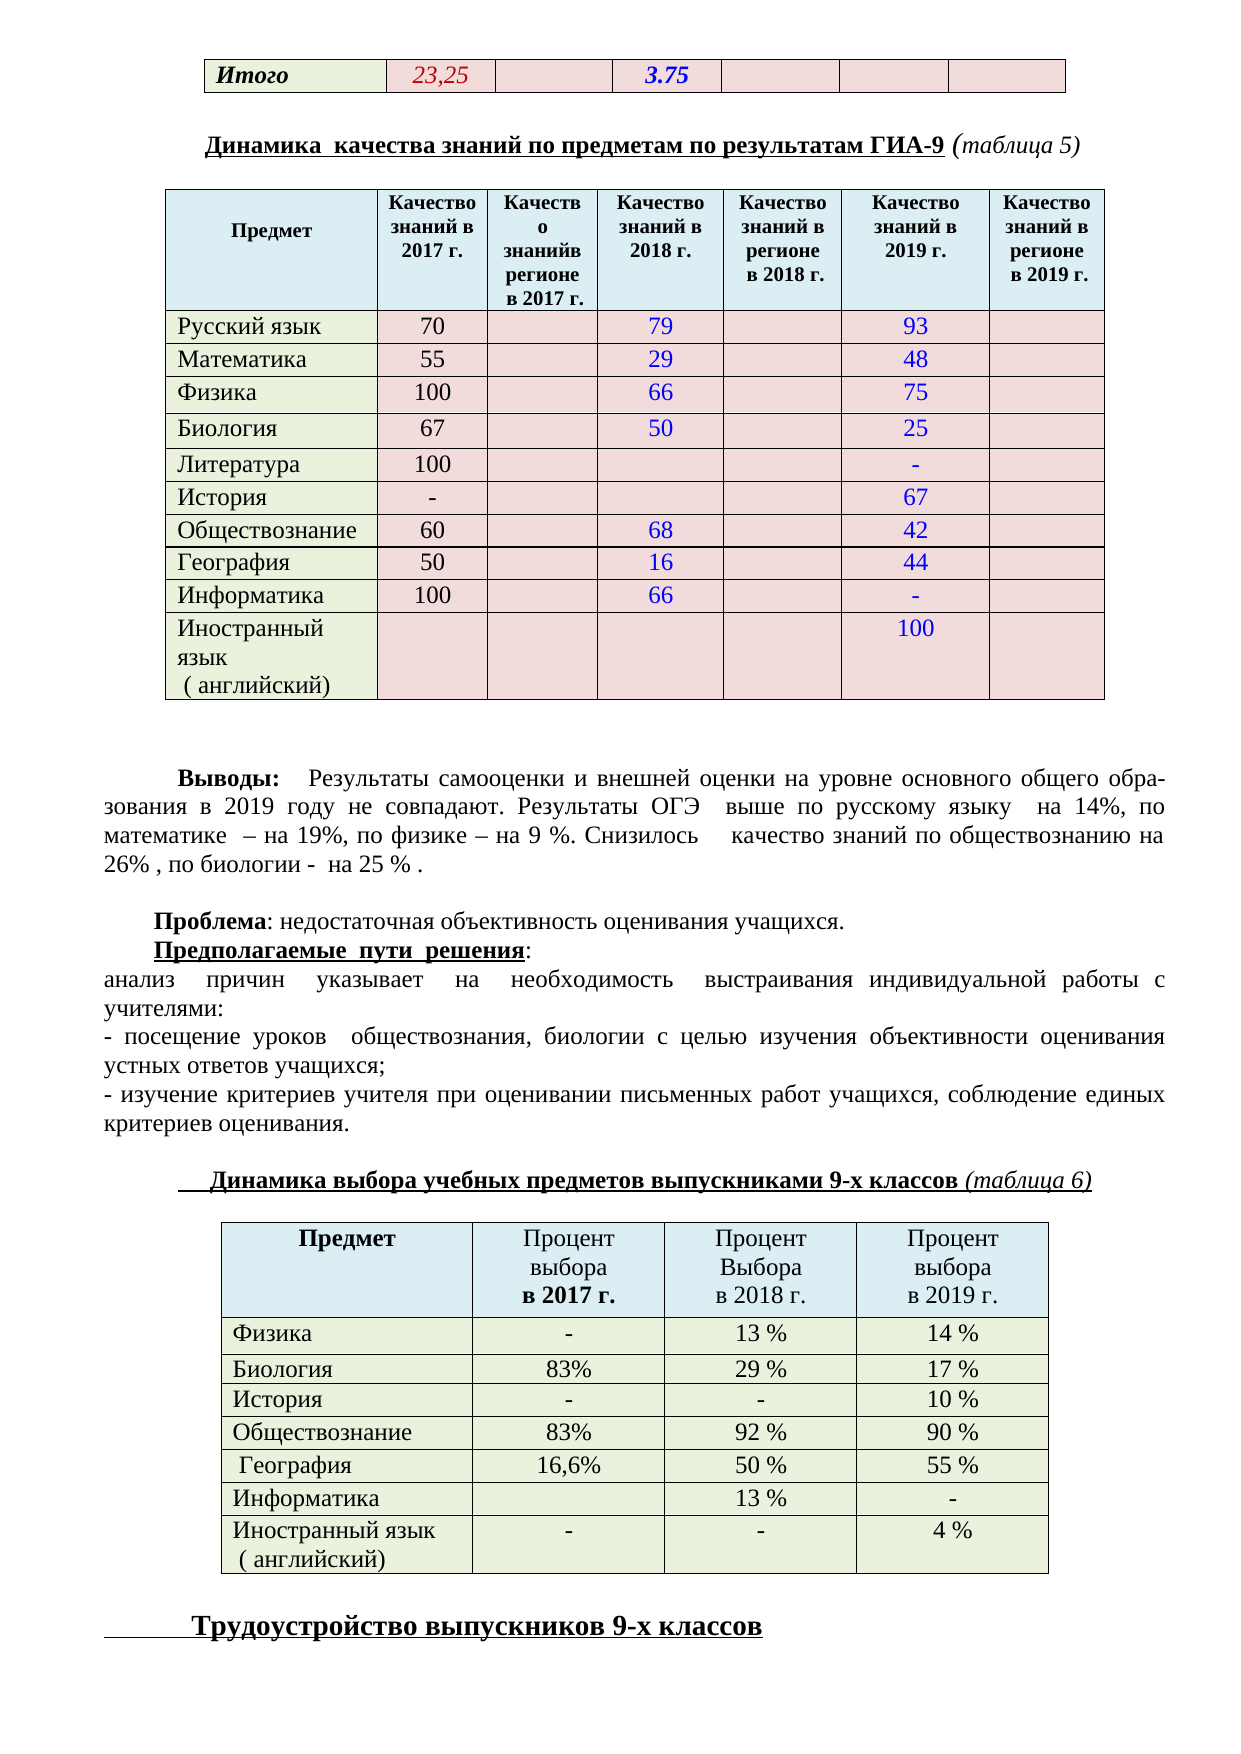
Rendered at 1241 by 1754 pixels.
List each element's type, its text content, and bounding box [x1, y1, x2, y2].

table_cell [840, 60, 948, 92]
table_cell [724, 613, 841, 699]
text Динамика качества знаний по предметам по результатам ГИА-9 (таблица 5) [103, 127, 1167, 160]
table_cell [990, 344, 1104, 376]
table_cell [990, 613, 1104, 699]
table_cell [598, 482, 723, 514]
table_cell 16,6% [473, 1450, 664, 1482]
table_cell 13 % [665, 1483, 856, 1514]
table_cell [598, 613, 723, 699]
table_cell История [222, 1384, 472, 1416]
table_cell 50 % [665, 1450, 856, 1482]
table_cell [488, 515, 597, 546]
text - посещение уроков обществознания, биологии с целью изучения объективности оценивания устных ответов учащихся; [103, 1021, 1167, 1079]
table_cell 75 [842, 377, 989, 412]
table_cell - [378, 482, 487, 514]
table_cell 29 [598, 344, 723, 376]
table_cell Физика [222, 1318, 472, 1353]
text Выводы: Результаты самооценки и внешней оценки на уровне основного общего обра- зования в 2019 году не совпадают. Результаты ОГЭ выше по русскому языку на 14%, по математике – на 19%, по физике – на 9 %. Снизилось качество знаний по обществознанию на 26% , по биологии - на 25 % . [103, 763, 1167, 878]
table_header Предмет [222, 1223, 472, 1317]
table_cell [724, 344, 841, 376]
text Динамика выбора учебных предметов выпускниками 9-х классов (таблица 6) [103, 1165, 1167, 1194]
table_cell Обществознание [222, 1417, 472, 1449]
table_cell География [222, 1450, 472, 1482]
table_cell [378, 613, 487, 699]
table_cell [488, 377, 597, 412]
table_cell Физика [166, 377, 377, 412]
table_cell 68 [598, 515, 723, 546]
table_cell 44 [842, 548, 989, 579]
table_cell География [166, 548, 377, 579]
table_cell Иностранный язык ( английский) [222, 1516, 472, 1573]
table_cell 66 [598, 377, 723, 412]
table_cell [949, 60, 1065, 92]
table_cell Биология [166, 414, 377, 448]
table_cell 29 % [665, 1355, 856, 1383]
table_cell [496, 60, 612, 92]
table_header Качество знаний в регионе в 2019 г. [990, 190, 1104, 310]
table_cell 66 [598, 580, 723, 612]
table_cell - [842, 580, 989, 612]
table_cell 100 [378, 449, 487, 481]
table_cell [724, 515, 841, 546]
table_cell 70 [378, 311, 487, 343]
table_cell [598, 449, 723, 481]
table_cell 23,25 [387, 60, 495, 92]
text Проблема: недостаточная объективность оценивания учащихся. [103, 906, 1167, 935]
table_cell [990, 377, 1104, 412]
table_cell [488, 548, 597, 579]
table_header Качество знаний в 2018 г. [598, 190, 723, 310]
text - изучение критериев учителя при оценивании письменных работ учащихся, соблюдение единых критериев оценивания. [103, 1079, 1167, 1136]
table_cell 50 [598, 414, 723, 448]
table_cell 55 % [857, 1450, 1048, 1482]
table_cell - [665, 1516, 856, 1573]
table_cell [724, 580, 841, 612]
table_cell [724, 377, 841, 412]
table_cell 67 [842, 482, 989, 514]
text Предполагаемые пути решения: [103, 935, 1167, 964]
table_cell - [473, 1516, 664, 1573]
table_cell [488, 344, 597, 376]
table_cell 79 [598, 311, 723, 343]
table_cell 92 % [665, 1417, 856, 1449]
table_header Предмет [166, 190, 377, 310]
table_cell [488, 613, 597, 699]
table_cell Математика [166, 344, 377, 376]
table_cell [724, 414, 841, 448]
table_cell Литература [166, 449, 377, 481]
table_cell [990, 482, 1104, 514]
table_header Процент выбора в 2017 г. [473, 1223, 664, 1317]
table_cell 13 % [665, 1318, 856, 1353]
table_header Процент Выбора в 2018 г. [665, 1223, 856, 1317]
table_cell [990, 414, 1104, 448]
table_header Качество знаний в регионе в 2018 г. [724, 190, 841, 310]
table_cell [724, 548, 841, 579]
table_cell 10 % [857, 1384, 1048, 1416]
table_cell 16 [598, 548, 723, 579]
table_cell - [473, 1384, 664, 1416]
table_cell [724, 482, 841, 514]
table_cell [488, 449, 597, 481]
table_cell [473, 1483, 664, 1514]
table_cell Информатика [166, 580, 377, 612]
table_cell 17 % [857, 1355, 1048, 1383]
table_cell 55 [378, 344, 487, 376]
table_cell Итого [205, 60, 386, 92]
table_cell История [166, 482, 377, 514]
table_cell - [473, 1318, 664, 1353]
table_cell 93 [842, 311, 989, 343]
table_cell 4 % [857, 1516, 1048, 1573]
table_header Качество знаний в 2017 г. [378, 190, 487, 310]
table_cell [990, 515, 1104, 546]
table_cell [488, 482, 597, 514]
table_cell 60 [378, 515, 487, 546]
table_cell [990, 580, 1104, 612]
table_cell [990, 449, 1104, 481]
table_cell - [842, 449, 989, 481]
table_cell - [665, 1384, 856, 1416]
table_cell 42 [842, 515, 989, 546]
table_cell 14 % [857, 1318, 1048, 1353]
table_cell 48 [842, 344, 989, 376]
table_cell [488, 414, 597, 448]
table_cell [724, 311, 841, 343]
table_cell Русский язык [166, 311, 377, 343]
table_cell 83% [473, 1355, 664, 1383]
table_cell 25 [842, 414, 989, 448]
table_cell - [857, 1483, 1048, 1514]
table_cell 3.75 [613, 60, 721, 92]
table_header Качество знанийв регионе в 2017 г. [488, 190, 597, 310]
table_cell 50 [378, 548, 487, 579]
table_cell Информатика [222, 1483, 472, 1514]
table_cell [724, 449, 841, 481]
table_cell [722, 60, 839, 92]
table_cell 83% [473, 1417, 664, 1449]
table_header Качество знаний в 2019 г. [842, 190, 989, 310]
table_cell Биология [222, 1355, 472, 1383]
table_cell [990, 311, 1104, 343]
table_cell [488, 580, 597, 612]
table_cell 67 [378, 414, 487, 448]
table_cell Иностранный язык ( английский) [166, 613, 377, 699]
text Трудоустройство выпускников 9-х классов [103, 1608, 1167, 1641]
table_cell 100 [378, 580, 487, 612]
table_cell 100 [378, 377, 487, 412]
text анализ причин указывает на необходимость выстраивания индивидуальной работы с учителями: [103, 964, 1167, 1021]
table_header Процент выбора в 2019 г. [857, 1223, 1048, 1317]
table_cell 100 [842, 613, 989, 699]
table_cell Обществознание [166, 515, 377, 546]
table_cell [488, 311, 597, 343]
table_cell 90 % [857, 1417, 1048, 1449]
table_cell [990, 548, 1104, 579]
